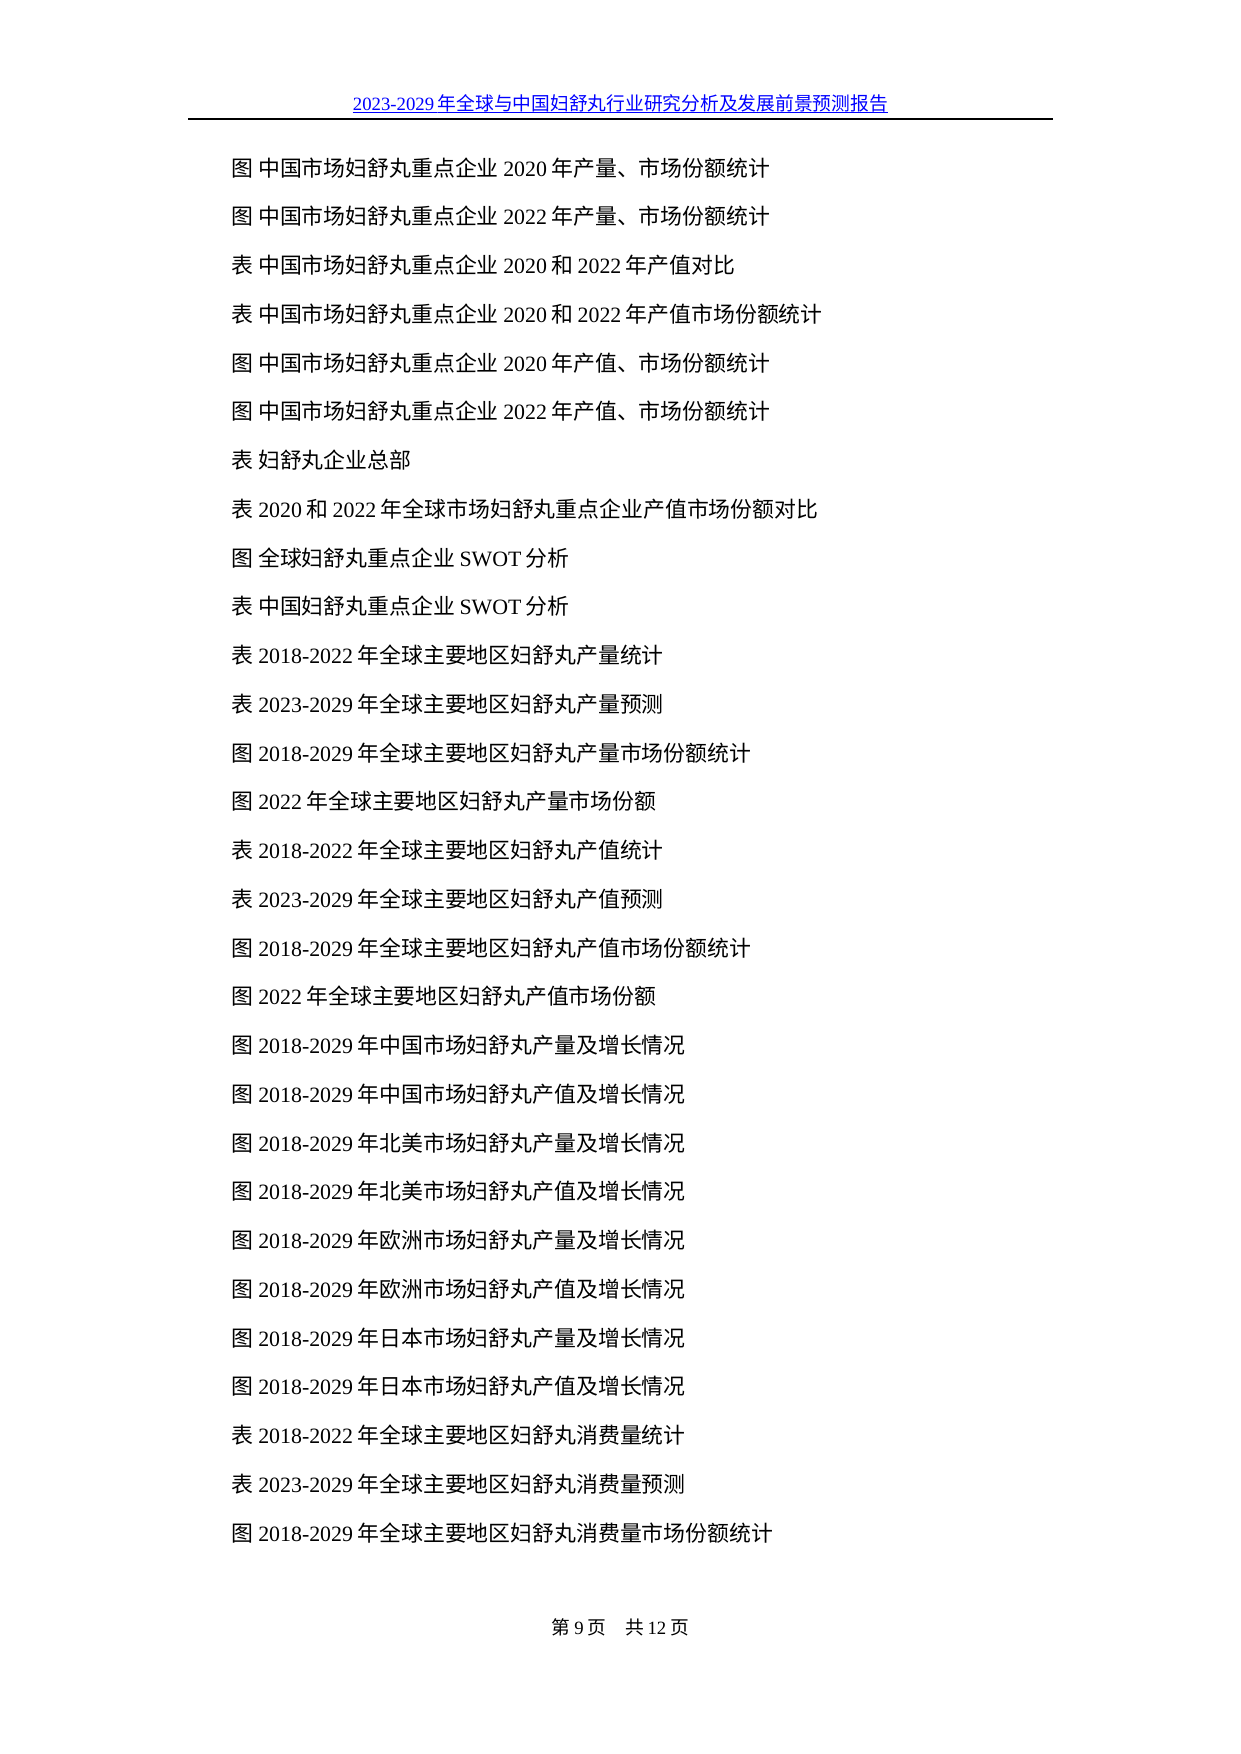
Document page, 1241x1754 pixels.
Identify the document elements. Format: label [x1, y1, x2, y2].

text [187, 150, 1053, 1548]
